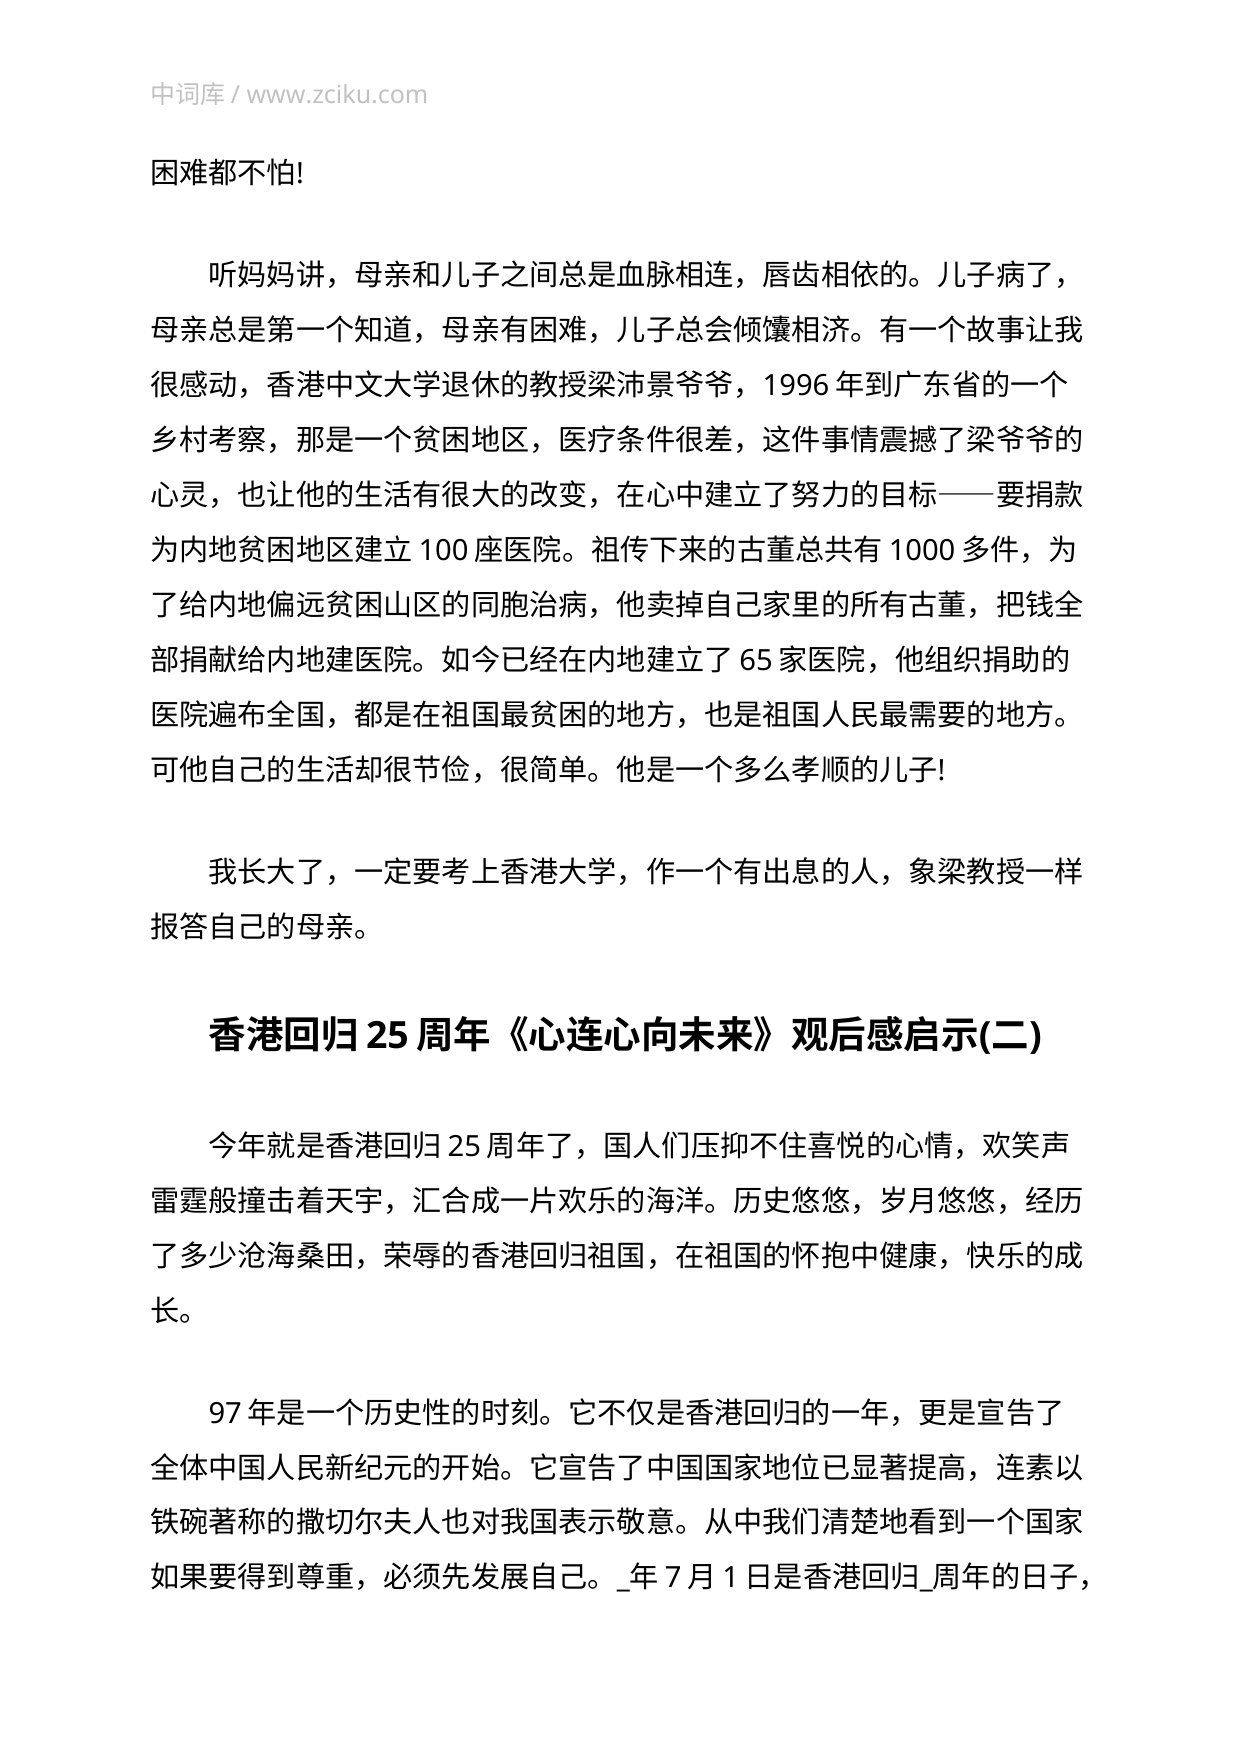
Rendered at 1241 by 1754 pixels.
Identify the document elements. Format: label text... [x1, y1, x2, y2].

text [150, 1389, 1090, 1596]
text 我长大了，一定要考上香港大学，作一个有出息的人，象梁教授一样报答自己的母亲。 [150, 848, 1090, 946]
text 香港回归25周年《心连心向未来》观后感启示(二) [150, 1005, 1090, 1059]
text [150, 150, 1090, 192]
text 听妈妈讲，母亲和儿子之间总是血脉相连，唇齿相依的。儿子病了，母亲总是第一个知道，母亲有困难，儿子总会倾馕相济。有一个故事让我很感动，香港中文大学退休的教授梁沛景爷爷，1996年到广东省的一个乡村考察，那是一个贫困地区，医疗条件很差，这件事情震撼了梁爷爷的心灵，也让他的生活有很大的改变，在心中建立了努力的目标——要捐款为内地贫困地区建立100座医院。祖传下来的古董总共有1000多件，为了给内地偏远贫困山区的同胞治病，他卖掉自己家里的所有古董，把钱全部捐献给内地建医院。如今已经在内地建立了65家医院，他组织捐助的医院遍布全国，都是在祖国最贫困的地方，也是祖国人民最需要的地方。可他自己的生活却很节俭，很简单。他是一个多么孝顺的儿子! [150, 252, 1090, 789]
text 今年就是香港回归25周年了，国人们压抑不住喜悦的心情，欢笑声雷霆般撞击着天宇，汇合成一片欢乐的海洋。历史悠悠，岁月悠悠，经历了多少沧海桑田，荣辱的香港回归祖国，在祖国的怀抱中健康，快乐的成长。 [150, 1123, 1090, 1330]
